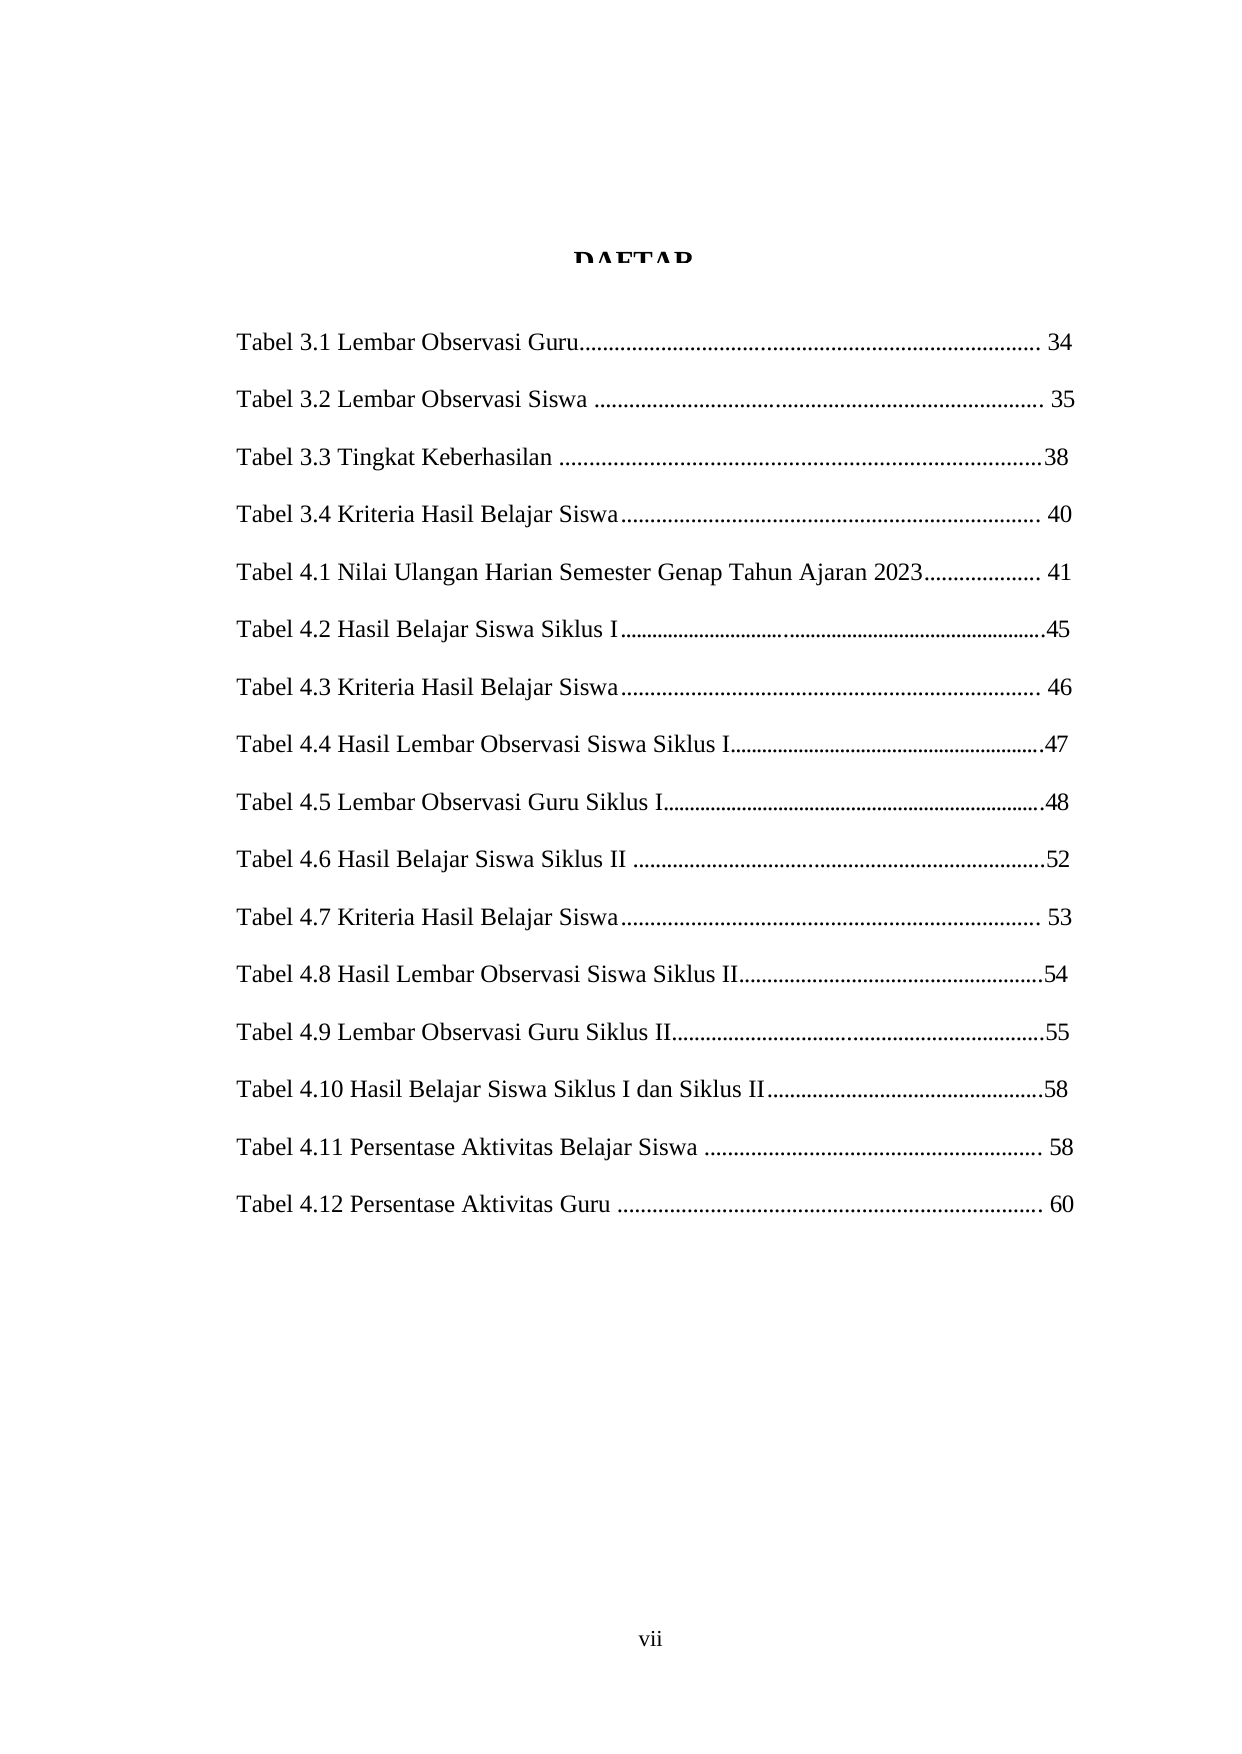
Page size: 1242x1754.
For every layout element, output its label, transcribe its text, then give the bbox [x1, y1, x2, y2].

text Tabel 4.1 Nilai Ulangan Harian Semester Genap Tahun Ajaran 2023.................... 41 [236, 557, 1079, 586]
text Tabel 4.2 Hasil Belajar Siswa Siklus I.................................................................................45 [236, 614, 1079, 643]
text Tabel 3.4 Kriteria Hasil Belajar Siswa........................................................................ 40 [236, 499, 1079, 528]
text Tabel 4.10 Hasil Belajar Siswa Siklus I dan Siklus II.................................................58 [236, 1074, 1079, 1103]
text Tabel 4.5 Lembar Observasi Guru Siklus I.........................................................................48 [236, 787, 1079, 816]
text Tabel 4.4 Hasil Lembar Observasi Siswa Siklus I............................................................47 [236, 729, 1079, 758]
text vii [634, 1625, 667, 1652]
text Tabel 4.7 Kriteria Hasil Belajar Siswa........................................................................ 53 [236, 902, 1079, 931]
text Tabel 4.6 Hasil Belajar Siswa Siklus II .........................................................................52 [236, 844, 1079, 873]
text Tabel 3.3 Tingkat Keberhasilan ................................................................................38 [236, 442, 1079, 471]
text Tabel 4.12 Persentase Aktivitas Guru ......................................................................... 60 [236, 1189, 1079, 1216]
text Tabel 4.9 Lembar Observasi Guru Siklus II..................................................................55 [236, 1017, 1079, 1046]
text Tabel 4.11 Persentase Aktivitas Belajar Siswa .......................................................... 58 [236, 1132, 1079, 1161]
text Tabel 3.2 Lembar Observasi Siswa ............................................................................. 35 [236, 384, 1079, 413]
text Tabel 3.1 Lembar Observasi Guru............................................................................... 34 [236, 327, 1079, 356]
text Tabel 4.8 Hasil Lembar Observasi Siswa Siklus II......................................................54 [236, 959, 1079, 988]
text Tabel 4.3 Kriteria Hasil Belajar Siswa........................................................................ 46 [236, 672, 1079, 701]
